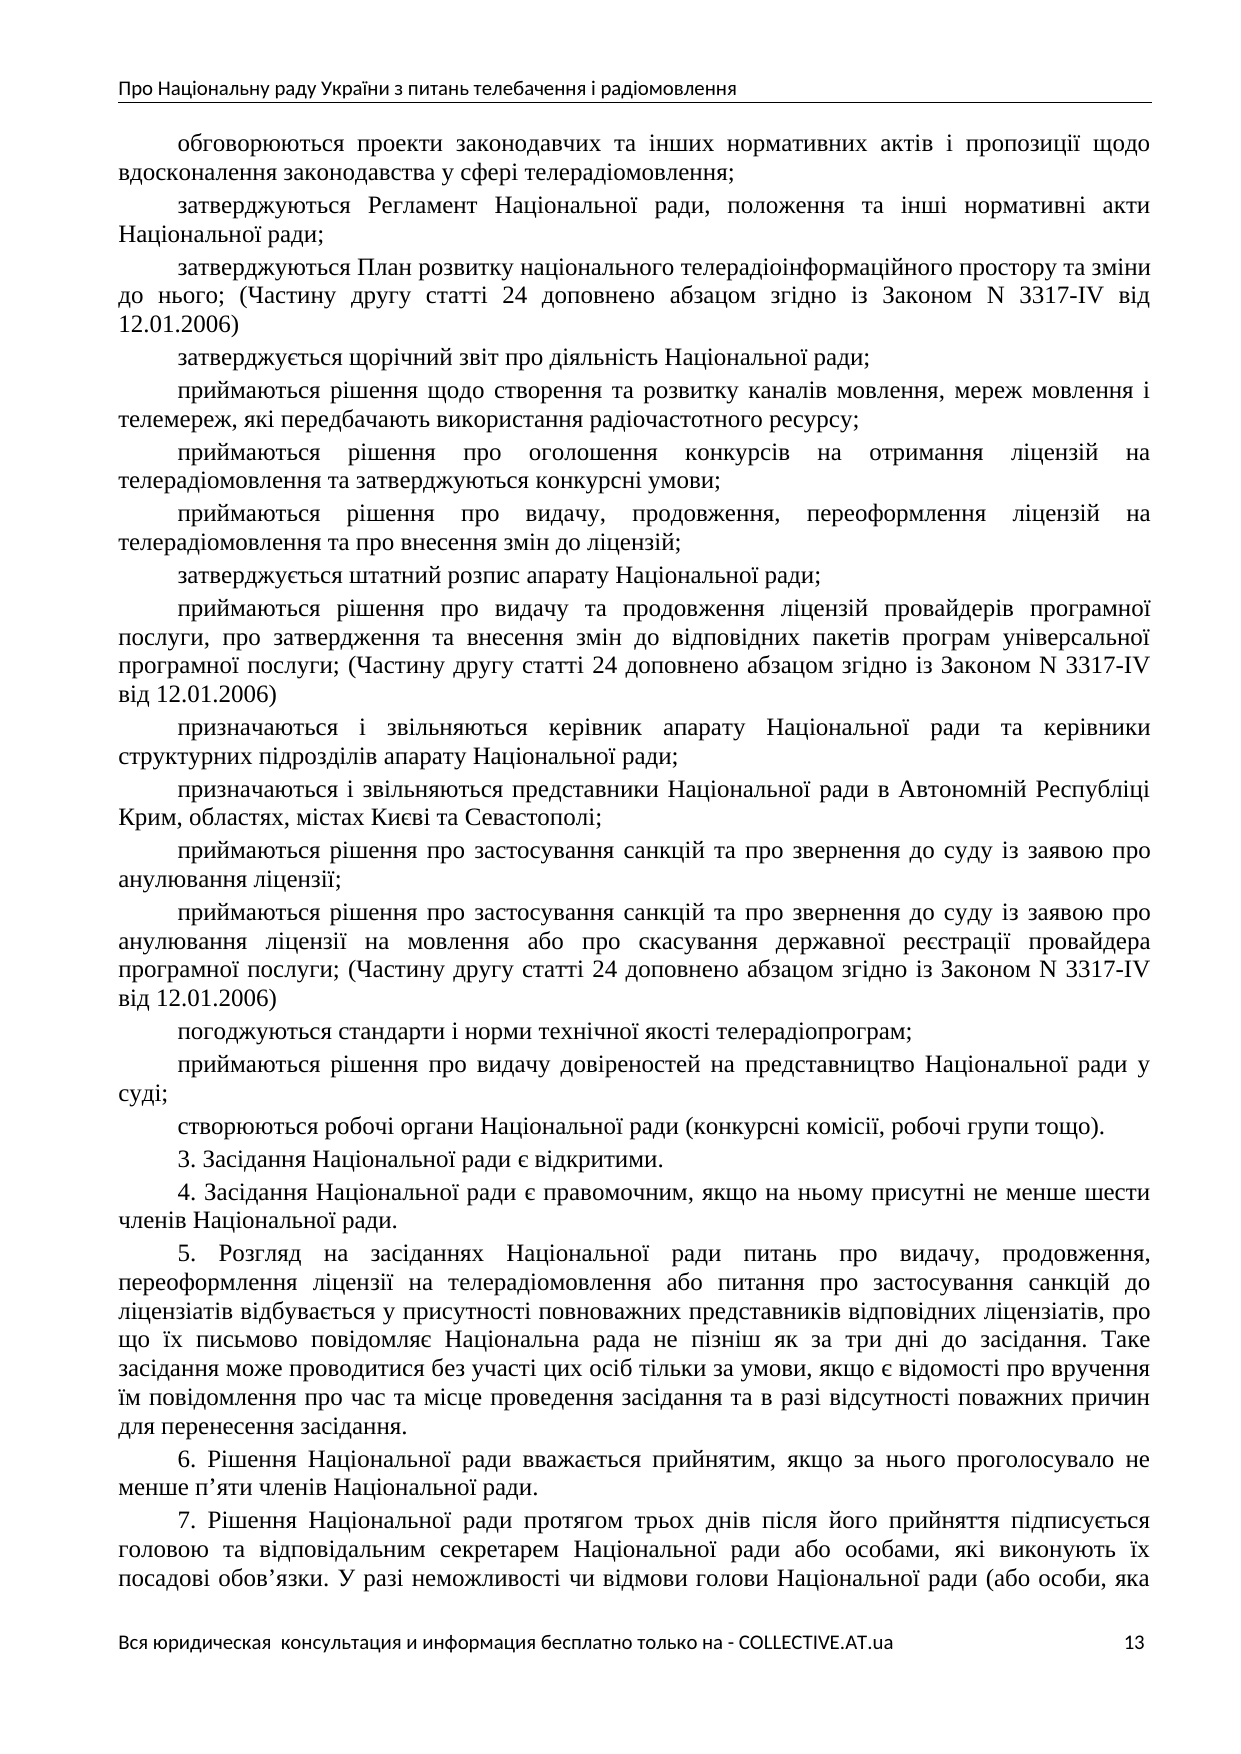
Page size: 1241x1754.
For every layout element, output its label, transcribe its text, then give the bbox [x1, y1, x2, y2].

text приймаються рішення про видачу довіреностей на представництво Національної ради у суді; [118, 1049, 1152, 1107]
text створюються робочі органи Національної ради (конкурсні комісії, робочі групи тощо). [118, 1111, 1152, 1139]
text затверджуються Регламент Національної ради, положення та інші нормативні акти Національної ради; [118, 190, 1152, 247]
text 6. Рішення Національної ради вважається прийнятим, якщо за нього проголосувало не менше п’яти членів Національної ради. [118, 1444, 1152, 1501]
text погоджуються стандарти і норми технічної якості телерадіопрограм; [118, 1016, 1152, 1045]
text 5. Розгляд на засіданнях Національної ради питань про видачу, продовження, переоформлення ліцензії на телерадіомовлення або питання про застосування санкцій до ліцензіатів відбувається у присутності повноважних представників відповідних ліцензіатів, про що їх письмово повідомляє Національна рада не пізніш як за три дні до засідання. Таке засідання може проводитися без участі цих осіб тільки за умови, якщо є відомості про вручення їм повідомлення про час та місце проведення засідання та в разі відсутності поважних причин для перенесення засідання. [118, 1238, 1152, 1439]
text затверджуються План розвитку національного телерадіоінформаційного простору та зміни до нього; (Частину другу статті 24 доповнено абзацом згідно із Законом N 3317-IV від 12.01.2006) [118, 252, 1152, 338]
text 3. Засідання Національної ради є відкритими. [118, 1144, 1152, 1172]
text приймаються рішення щодо створення та розвитку каналів мовлення, мереж мовлення і телемереж, які передбачають використання радіочастотного ресурсу; [118, 375, 1152, 432]
text обговорюються проекти законодавчих та інших нормативних актів і пропозиції щодо вдосконалення законодавства у сфері телерадіомовлення; [118, 128, 1152, 186]
text приймаються рішення про застосування санкцій та про звернення до суду із заявою про анулювання ліцензії на мовлення або про скасування державної реєстрації провайдера програмної послуги; (Частину другу статті 24 доповнено абзацом згідно із Законом N 3317-IV від 12.01.2006) [118, 897, 1152, 1012]
text призначаються і звільняються керівник апарату Національної ради та керівники структурних підрозділів апарату Національної ради; [118, 712, 1152, 769]
text приймаються рішення про видачу та продовження ліцензій провайдерів програмної послуги, про затвердження та внесення змін до відповідних пакетів програм універсальної програмної послуги; (Частину другу статті 24 доповнено абзацом згідно із Законом N 3317-IV від 12.01.2006) [118, 593, 1152, 708]
text приймаються рішення про видачу, продовження, переоформлення ліцензій на телерадіомовлення та про внесення змін до ліцензій; [118, 498, 1152, 556]
text призначаються і звільняються представники Національної ради в Автономній Республіці Крим, областях, містах Києві та Севастополі; [118, 774, 1152, 831]
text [118, 1505, 1152, 1592]
text затверджується штатний розпис апарату Національної ради; [118, 560, 1152, 589]
text 4. Засідання Національної ради є правомочним, якщо на ньому присутні не менше шести членів Національної ради. [118, 1177, 1152, 1234]
text приймаються рішення про застосування санкцій та про звернення до суду із заявою про анулювання ліцензії; [118, 835, 1152, 893]
text затверджується щорічний звіт про діяльність Національної ради; [118, 342, 1152, 371]
text приймаються рішення про оголошення конкурсів на отримання ліцензій на телерадіомовлення та затверджуються конкурсні умови; [118, 437, 1152, 494]
